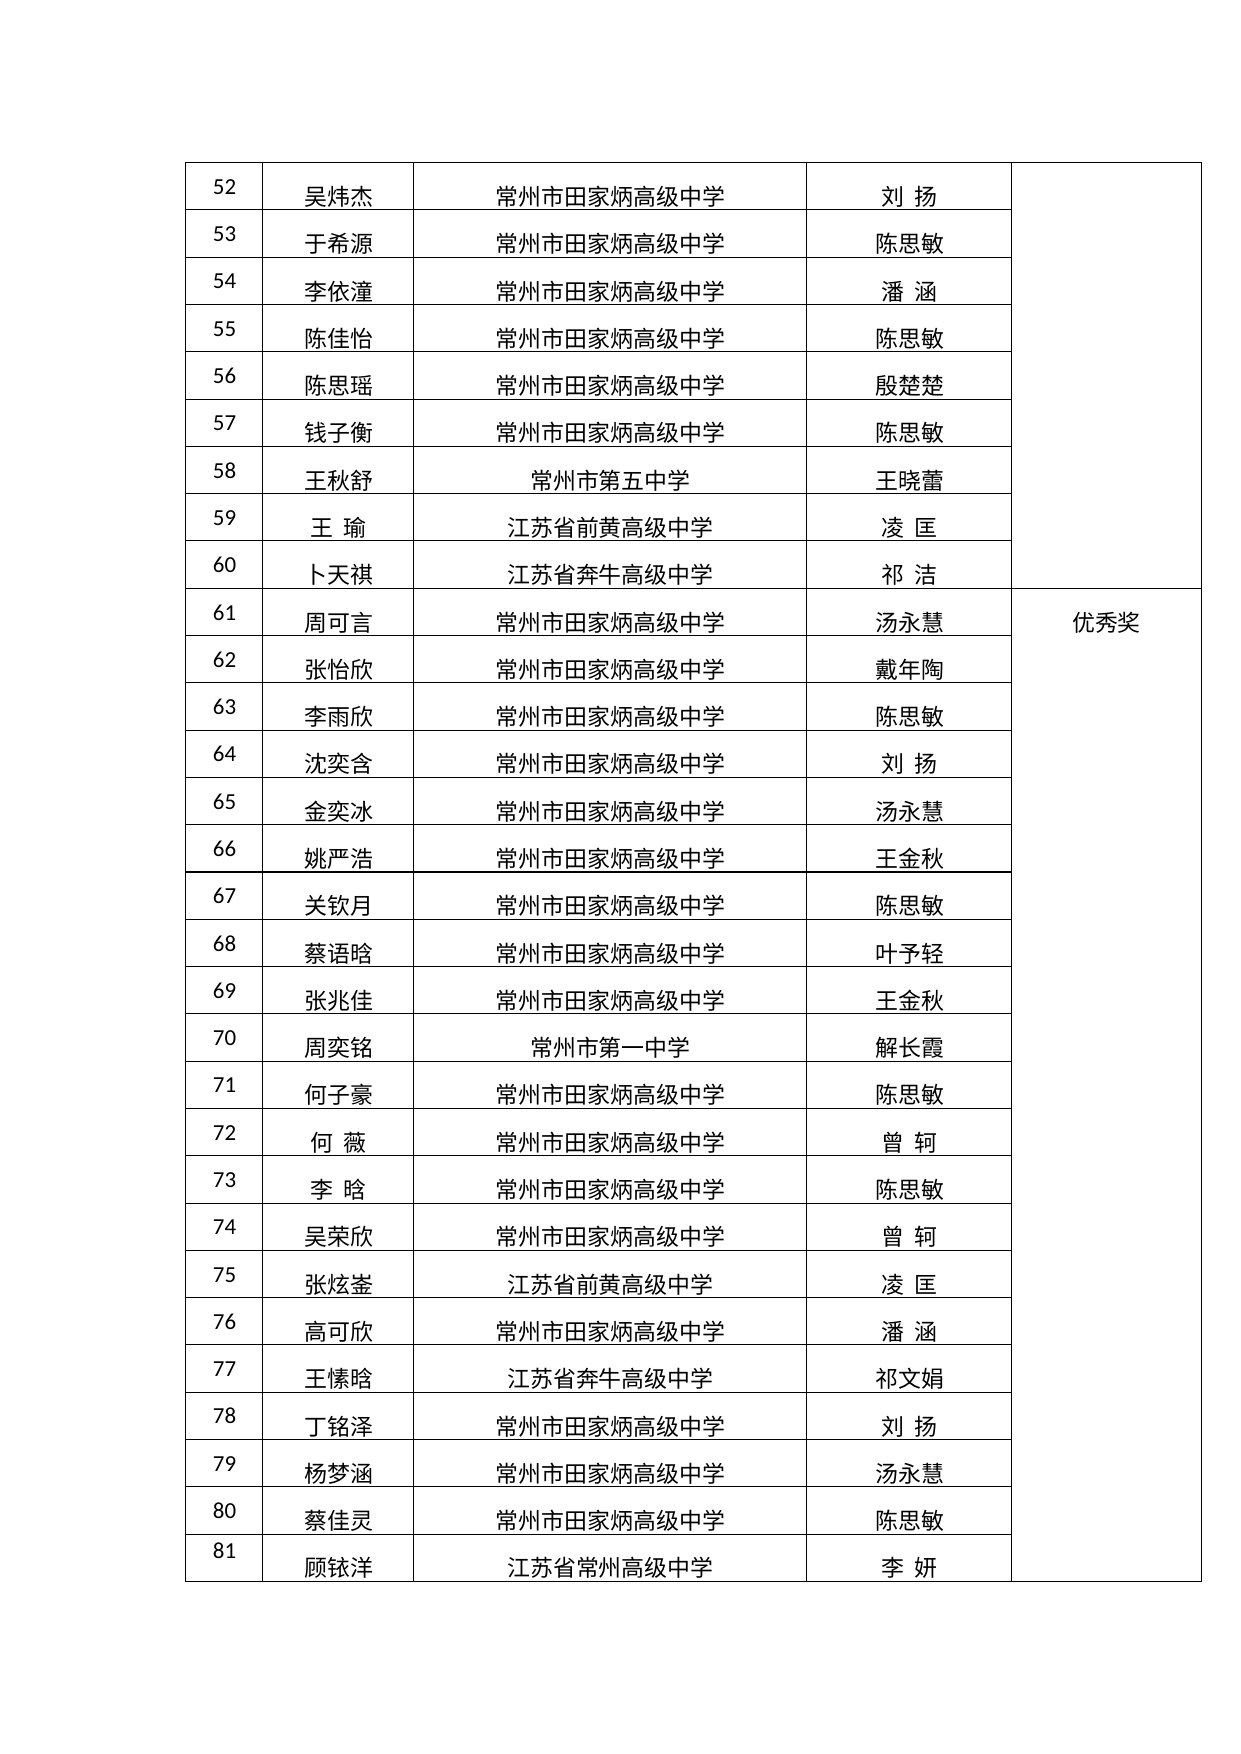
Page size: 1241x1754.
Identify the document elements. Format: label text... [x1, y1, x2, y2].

table_cell 祁文娟 [807, 1345, 1011, 1392]
table_cell 68 [186, 920, 262, 966]
table_cell 53 [186, 210, 262, 257]
table_cell 江苏省奔牛高级中学 [414, 1345, 806, 1392]
table_cell 汤永慧 [807, 1440, 1011, 1486]
table_cell 常州市田家炳高级中学 [414, 1062, 806, 1108]
table_cell 刘 扬 [807, 163, 1011, 209]
table_cell 凌 匡 [807, 1251, 1011, 1297]
table_cell 66 [186, 825, 262, 871]
table_cell 常州市田家炳高级中学 [414, 589, 806, 635]
table_cell 王金秋 [807, 967, 1011, 1013]
table_cell 潘 涵 [807, 1298, 1011, 1344]
table_cell 81 [186, 1535, 262, 1581]
table_cell 钱子衡 [263, 400, 413, 446]
table_cell 陈思瑶 [263, 352, 413, 398]
table_cell 祁 洁 [807, 541, 1011, 588]
table_cell 61 [186, 589, 262, 635]
table_cell 常州市田家炳高级中学 [414, 1393, 806, 1439]
table_cell 王愫晗 [263, 1345, 413, 1392]
table_cell 71 [186, 1062, 262, 1108]
table_cell 常州市田家炳高级中学 [414, 352, 806, 398]
table_cell 叶予轻 [807, 920, 1011, 966]
table_cell 56 [186, 352, 262, 398]
table_cell 67 [186, 873, 262, 919]
table_cell 常州市第一中学 [414, 1014, 806, 1061]
table_cell 汤永慧 [807, 778, 1011, 824]
table_cell 李 妍 [807, 1535, 1011, 1581]
table_cell 52 [186, 163, 262, 209]
table_cell 常州市田家炳高级中学 [414, 825, 806, 871]
table_cell 张怡欣 [263, 636, 413, 682]
table_cell 江苏省常州高级中学 [414, 1535, 806, 1581]
table_cell 蔡语晗 [263, 920, 413, 966]
table_cell 吴炜杰 [263, 163, 413, 209]
table_cell 64 [186, 731, 262, 777]
table_cell 常州市田家炳高级中学 [414, 163, 806, 209]
table_cell 戴年陶 [807, 636, 1011, 682]
table_cell 常州市田家炳高级中学 [414, 305, 806, 351]
table_cell 杨梦涵 [263, 1440, 413, 1486]
table_cell 58 [186, 447, 262, 493]
table_cell 李雨欣 [263, 683, 413, 729]
table_cell 何 薇 [263, 1109, 413, 1155]
table_cell 刘 扬 [807, 731, 1011, 777]
table_cell 江苏省前黄高级中学 [414, 494, 806, 540]
table_cell 79 [186, 1440, 262, 1486]
table_cell 75 [186, 1251, 262, 1297]
table_cell 常州市田家炳高级中学 [414, 1298, 806, 1344]
table_cell 70 [186, 1014, 262, 1061]
table_cell 蔡佳灵 [263, 1487, 413, 1533]
table_cell 张兆佳 [263, 967, 413, 1013]
table_cell 常州市田家炳高级中学 [414, 400, 806, 446]
table_cell 80 [186, 1487, 262, 1533]
table_cell 王秋舒 [263, 447, 413, 493]
table_cell 曾 轲 [807, 1204, 1011, 1250]
table_cell 优秀奖 [1012, 589, 1201, 1581]
table_cell 陈思敏 [807, 1062, 1011, 1108]
table_cell 62 [186, 636, 262, 682]
table_cell 凌 匡 [807, 494, 1011, 540]
table_cell 陈佳怡 [263, 305, 413, 351]
table_cell 常州市田家炳高级中学 [414, 258, 806, 304]
table_cell 常州市田家炳高级中学 [414, 636, 806, 682]
table_cell 常州市第五中学 [414, 447, 806, 493]
table_cell 陈思敏 [807, 400, 1011, 446]
table_cell 丁铭泽 [263, 1393, 413, 1439]
table_cell 59 [186, 494, 262, 540]
table_cell 常州市田家炳高级中学 [414, 731, 806, 777]
table_cell 77 [186, 1345, 262, 1392]
table_cell 潘 涵 [807, 258, 1011, 304]
table_cell 高可欣 [263, 1298, 413, 1344]
table_cell 沈奕含 [263, 731, 413, 777]
table_cell 72 [186, 1109, 262, 1155]
table_cell 常州市田家炳高级中学 [414, 1204, 806, 1250]
table_cell 陈思敏 [807, 305, 1011, 351]
table_cell 60 [186, 541, 262, 588]
table_cell 常州市田家炳高级中学 [414, 1156, 806, 1202]
table_cell 刘 扬 [807, 1393, 1011, 1439]
table_cell 陈思敏 [807, 210, 1011, 257]
table_cell 江苏省前黄高级中学 [414, 1251, 806, 1297]
table_cell 76 [186, 1298, 262, 1344]
table_cell 常州市田家炳高级中学 [414, 967, 806, 1013]
table_cell 殷楚楚 [807, 352, 1011, 398]
table_cell 常州市田家炳高级中学 [414, 873, 806, 919]
table_cell 何子豪 [263, 1062, 413, 1108]
table_cell 78 [186, 1393, 262, 1439]
table_cell 常州市田家炳高级中学 [414, 778, 806, 824]
table_cell 汤永慧 [807, 589, 1011, 635]
table_cell 常州市田家炳高级中学 [414, 210, 806, 257]
table_cell 常州市田家炳高级中学 [414, 920, 806, 966]
table_cell 周可言 [263, 589, 413, 635]
table_cell 关钦月 [263, 873, 413, 919]
table_cell 张炫崟 [263, 1251, 413, 1297]
table_cell 常州市田家炳高级中学 [414, 1440, 806, 1486]
table_cell 常州市田家炳高级中学 [414, 1109, 806, 1155]
table_cell 解长霞 [807, 1014, 1011, 1061]
table_cell 65 [186, 778, 262, 824]
table_cell 陈思敏 [807, 1487, 1011, 1533]
table_cell 江苏省奔牛高级中学 [414, 541, 806, 588]
table_cell 卜天祺 [263, 541, 413, 588]
table_cell 74 [186, 1204, 262, 1250]
table_cell 常州市田家炳高级中学 [414, 683, 806, 729]
table_cell 李依潼 [263, 258, 413, 304]
table_cell 于希源 [263, 210, 413, 257]
table_cell 63 [186, 683, 262, 729]
table_cell 吴荣欣 [263, 1204, 413, 1250]
table_cell 金奕冰 [263, 778, 413, 824]
table_cell 57 [186, 400, 262, 446]
table_cell 陈思敏 [807, 683, 1011, 729]
table_cell 55 [186, 305, 262, 351]
table_cell 周奕铭 [263, 1014, 413, 1061]
table_cell 常州市田家炳高级中学 [414, 1487, 806, 1533]
table_cell 69 [186, 967, 262, 1013]
table_cell 73 [186, 1156, 262, 1202]
table_cell 曾 轲 [807, 1109, 1011, 1155]
table_cell 54 [186, 258, 262, 304]
table_cell 李 晗 [263, 1156, 413, 1202]
table_cell 顾铱洋 [263, 1535, 413, 1581]
table_cell 陈思敏 [807, 873, 1011, 919]
table_cell 王晓蕾 [807, 447, 1011, 493]
table_cell 陈思敏 [807, 1156, 1011, 1202]
table_cell 王金秋 [807, 825, 1011, 871]
table_cell 王 瑜 [263, 494, 413, 540]
table_cell 姚严浩 [263, 825, 413, 871]
